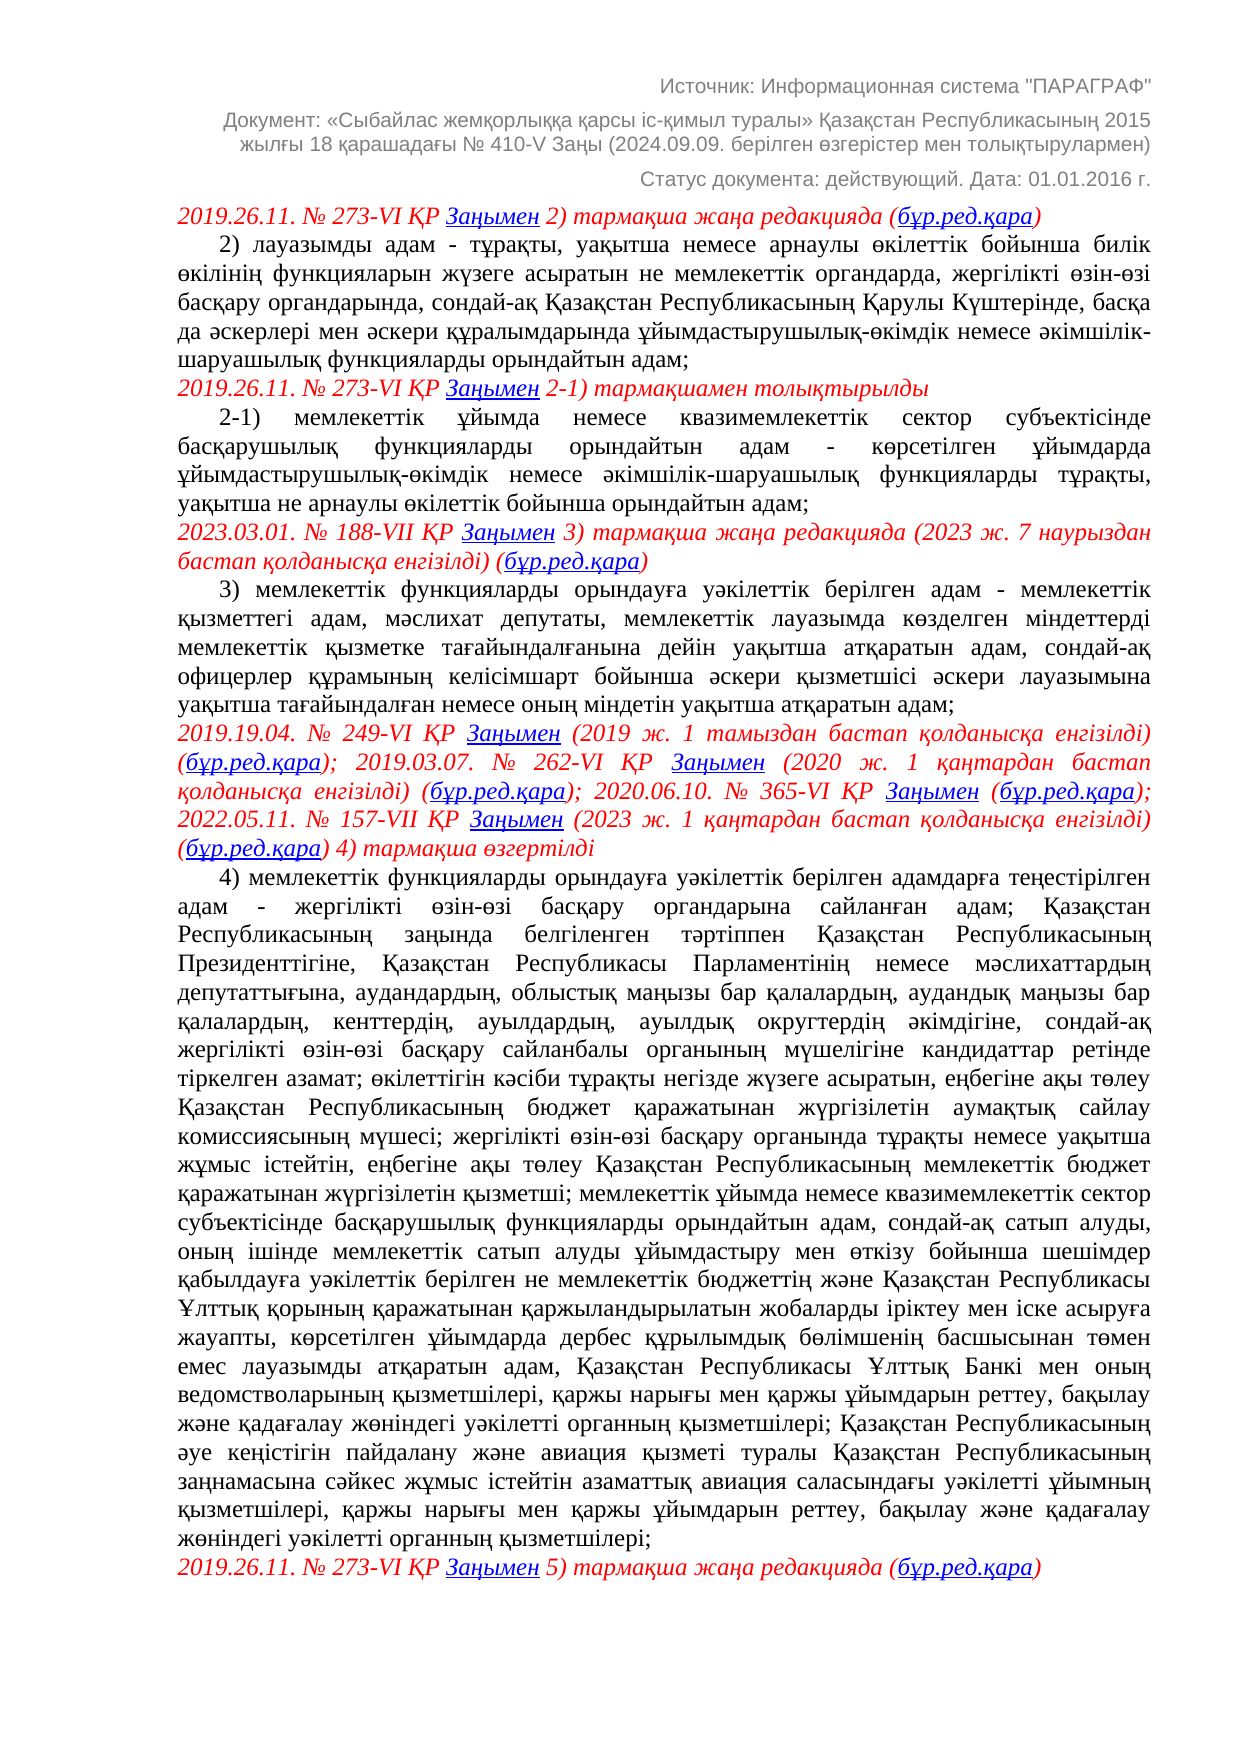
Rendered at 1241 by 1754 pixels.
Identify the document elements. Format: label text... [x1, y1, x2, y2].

text 2019.26.11. № 273-VІ ҚР Заңымен 5) тармақша жаңа редакцияда (бұр.ред.қара) [177, 1552, 1152, 1581]
text 2-1) мемлекеттік ұйымда немесе квазимемлекеттік сектор субъектісінде басқарушылық функцияларды орындайтын адам - көрсетілген ұйымдарда ұйымдастырушылық-өкімдік немесе әкімшілік-шаруашылық функцияларды тұрақты, уақытша не арнаулы өкілеттік бойынша орындайтын адам; [177, 402, 1152, 517]
text 3) мемлекеттік функцияларды орындауға уәкілеттік берілген адам - мемлекеттік қызметтегі адам, мәслихат депутаты, мемлекеттік лауазымда көзделген міндеттерді мемлекеттік қызметке тағайындалғанына дейін уақытша атқаратын адам, сондай-ақ офицерлер құрамының келісімшарт бойынша әскери қызметшісі әскери лауазымына уақытша тағайындалған немесе оның міндетін уақытша атқаратын адам; [177, 574, 1152, 718]
text 2019.19.04. № 249-VІ ҚР Заңымен (2019 ж. 1 тамыздан бастап қолданысқа енгізілді) (бұр.ред.қара); 2019.03.07. № 262-VІ ҚР Заңымен (2020 ж. 1 қаңтардан бастап қолданысқа енгізілді) (бұр.ред.қара); 2020.06.10. № 365-VІ ҚР Заңымен (бұр.ред.қара); 2022.05.11. № 157-VII ҚР Заңымен (2023 ж. 1 қаңтардан бастап қолданысқа енгізілді) (бұр.ред.қара) 4) тармақша өзгертілді [177, 718, 1152, 862]
text 2) лауазымды адам - тұрақты, уақытша немесе арнаулы өкілеттік бойынша билік өкілінің функцияларын жүзеге асыратын не мемлекеттік органдарда, жергілікті өзін-өзі басқару органдарында, сондай-ақ Қазақстан Республикасының Қарулы Күштерінде, басқа да әскерлері мен әскери құралымдарында ұйымдастырушылық-өкімдік немесе әкімшілік-шаруашылық функцияларды орындайтын адам; [177, 229, 1152, 373]
text 2023.03.01. № 188-VІІ ҚР Заңымен 3) тармақша жаңа редакцияда (2023 ж. 7 наурыздан бастап қолданысқа енгізілді) (бұр.ред.қара) [177, 517, 1152, 574]
text 2019.26.11. № 273-VІ ҚР Заңымен 2) тармақша жаңа редакцияда (бұр.ред.қара) [177, 201, 1152, 229]
text 2019.26.11. № 273-VІ ҚР Заңымен 2-1) тармақшамен толықтырылды [177, 373, 1152, 402]
text 4) мемлекеттік функцияларды орындауға уәкілеттік берілген адамдарға теңестірілген адам - жергiлiктi өзiн-өзi басқару органдарына сайланған адам; Қазақстан Республикасының заңында белгiленген тәртiппен Қазақстан Республикасының Президенттiгiне, Қазақстан Республикасы Парламентiнің немесе мәслихаттардың депутаттығына, аудандардың, облыстық маңызы бар қалалардың, аудандық маңызы бар қалалардың, кенттердің, ауылдардың, ауылдық округтердің әкімдігіне, сондай-ақ жергiлiктi өзiн-өзi басқару сайланбалы органының мүшелігіне кандидаттар ретiнде тiркелген азамат; өкілеттігін кәсіби тұрақты негізде жүзеге асыратын, еңбегіне ақы төлеу Қазақстан Республикасының бюджет қаражатынан жүргізілетін аумақтық сайлау комиссиясының мүшесі; жергiлiктi өзiн-өзi басқару органында тұрақты немесе уақытша жұмыс iстейтiн, еңбегiне ақы төлеу Қазақстан Республикасының мемлекеттiк бюджет қаражатынан жүргізілетін қызметшi; мемлекеттік ұйымда немесе квазимемлекеттік сектор субъектісінде басқарушылық функцияларды орындайтын адам, сондай-ақ сатып алуды, оның ішінде мемлекеттік сатып алуды ұйымдастыру мен өткізу бойынша шешімдер қабылдауға уәкілеттік берілген не мемлекеттік бюджеттің және Қазақстан Республикасы Ұлттық қорының қаражатынан қаржыландырылатын жобаларды іріктеу мен іске асыруға жауапты, көрсетілген ұйымдарда дербес құрылымдық бөлімшенің басшысынан төмен емес лауазымды атқаратын адам, Қазақстан Республикасы Ұлттық Банкі мен оның ведомстволарының қызметшілері, қаржы нарығы мен қаржы ұйымдарын реттеу, бақылау және қадағалау жөніндегі уәкілетті органның қызметшілері; Қазақстан Республикасының әуе кеңістігін пайдалану және авиация қызметі туралы Қазақстан Республикасының заңнамасына сәйкес жұмыс істейтін азаматтық авиация саласындағы уәкілетті ұйымның қызметшілері, қаржы нарығы мен қаржы ұйымдарын реттеу, бақылау және қадағалау жөніндегі уәкілетті органның қызметшілері; [177, 862, 1152, 1552]
